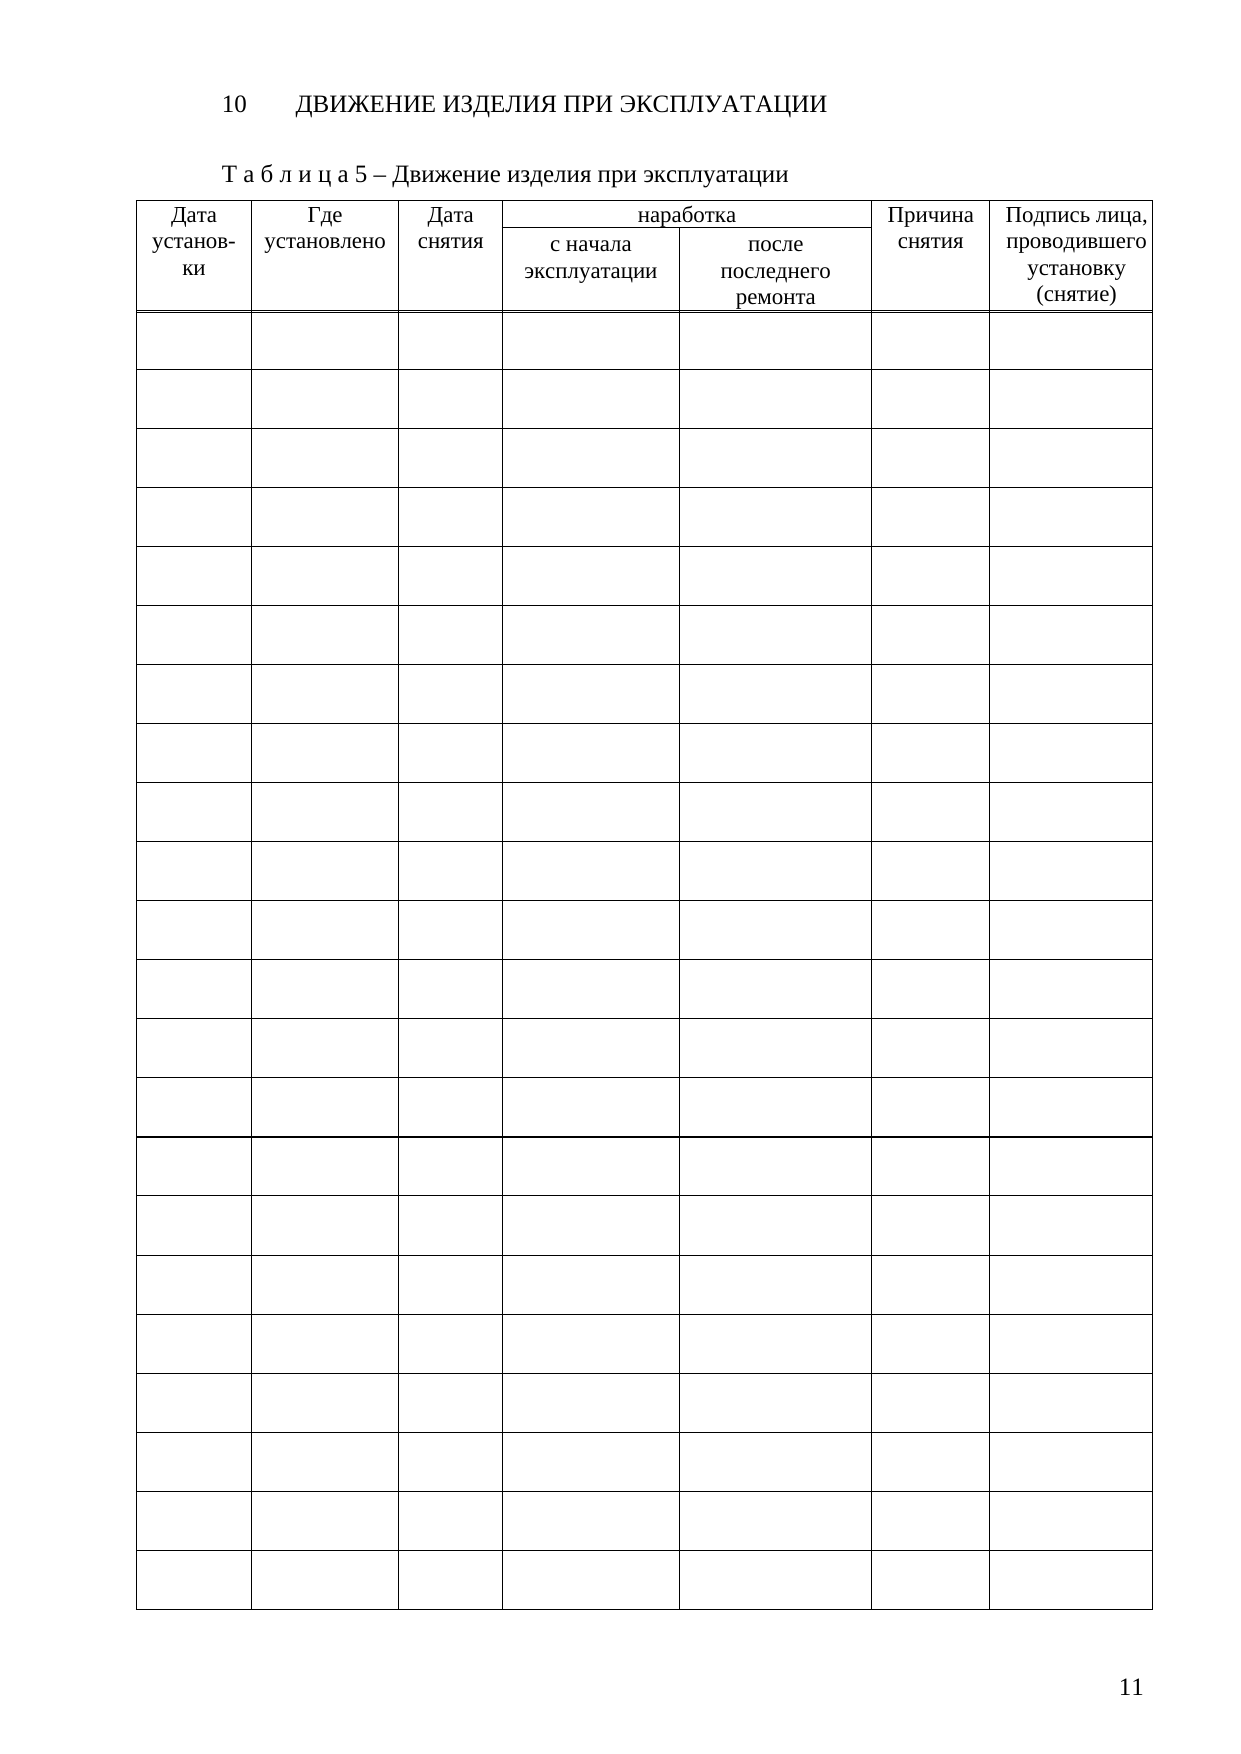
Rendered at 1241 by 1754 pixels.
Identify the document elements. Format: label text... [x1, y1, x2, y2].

table_cell [990, 1492, 1152, 1550]
table_cell [137, 724, 251, 782]
table_cell [503, 488, 679, 546]
table_cell [399, 1019, 502, 1077]
table_cell [503, 960, 679, 1018]
table_cell [503, 370, 679, 428]
table_cell [252, 1078, 398, 1136]
table_cell [990, 1433, 1152, 1491]
table_cell [680, 1256, 871, 1313]
table_cell [990, 724, 1152, 782]
table_cell [137, 606, 251, 664]
table_cell [990, 960, 1152, 1018]
table_cell [399, 1315, 502, 1373]
table_cell [990, 370, 1152, 428]
table_cell [252, 1315, 398, 1373]
table_cell [990, 1138, 1152, 1195]
table_cell [399, 1196, 502, 1254]
table_cell [872, 1433, 989, 1491]
table_cell [399, 547, 502, 605]
table_cell [680, 313, 871, 368]
table_cell [399, 429, 502, 487]
table_cell [252, 901, 398, 959]
table_cell [680, 1138, 871, 1195]
table_cell [872, 901, 989, 959]
table_cell [252, 665, 398, 723]
table_cell [872, 313, 989, 368]
table_cell [680, 488, 871, 546]
subtitle ДВИЖЕНИЕ ИЗДЕЛИЯ ПРИ ЭКСПЛУАТАЦИИ [148, 89, 1181, 117]
table_cell [872, 783, 989, 841]
table_cell [680, 1078, 871, 1136]
table_cell [872, 1019, 989, 1077]
table_cell [990, 606, 1152, 664]
table_cell [137, 547, 251, 605]
table_cell [137, 842, 251, 900]
table_cell [399, 1374, 502, 1432]
table_header Дата установ-ки [137, 201, 251, 309]
table_cell [252, 547, 398, 605]
table_cell [137, 901, 251, 959]
table_cell [137, 1374, 251, 1432]
table_cell [137, 783, 251, 841]
table_cell [680, 901, 871, 959]
table_cell [399, 842, 502, 900]
table_cell [503, 1078, 679, 1136]
table_cell [503, 842, 679, 900]
table_cell [252, 313, 398, 368]
table_cell [252, 370, 398, 428]
table_cell [990, 1196, 1152, 1254]
table_cell [399, 606, 502, 664]
table_header Где установлено [252, 201, 398, 309]
table_cell [680, 724, 871, 782]
table_cell [137, 1256, 251, 1313]
table_cell [503, 1374, 679, 1432]
table_cell [872, 547, 989, 605]
table_cell [137, 1551, 251, 1609]
table_header наработка [503, 201, 871, 227]
table_cell [680, 1433, 871, 1491]
table_cell [137, 429, 251, 487]
table_cell [990, 783, 1152, 841]
table_cell [872, 724, 989, 782]
table_cell [680, 842, 871, 900]
table_cell [503, 1551, 679, 1609]
table_cell [990, 547, 1152, 605]
table_cell [252, 1138, 398, 1195]
table_cell [399, 960, 502, 1018]
table_cell [137, 313, 251, 368]
table_cell [137, 1492, 251, 1550]
table_cell [872, 606, 989, 664]
table_cell [252, 842, 398, 900]
table_cell [252, 1256, 398, 1313]
table_cell [990, 429, 1152, 487]
table_cell [872, 1196, 989, 1254]
table_cell [503, 1138, 679, 1195]
table_cell [990, 1078, 1152, 1136]
table_cell [503, 606, 679, 664]
table_cell [503, 901, 679, 959]
table_cell [872, 1315, 989, 1373]
table_cell [872, 488, 989, 546]
table_cell [399, 488, 502, 546]
table_cell [680, 665, 871, 723]
table_cell [252, 783, 398, 841]
table_cell [503, 547, 679, 605]
table_cell [252, 606, 398, 664]
table_cell [252, 1019, 398, 1077]
table_cell [137, 1433, 251, 1491]
table_cell [872, 429, 989, 487]
table_cell [872, 1138, 989, 1195]
table_cell [503, 1256, 679, 1313]
table_cell [137, 960, 251, 1018]
table_cell [990, 665, 1152, 723]
table_cell [872, 1374, 989, 1432]
table_cell [990, 1256, 1152, 1313]
table_cell [990, 1374, 1152, 1432]
table_cell [399, 1433, 502, 1491]
table_cell [399, 1551, 502, 1609]
table_cell [872, 1551, 989, 1609]
table_cell [680, 547, 871, 605]
table_cell [252, 429, 398, 487]
table_cell [680, 1492, 871, 1550]
table_header Дата снятия [399, 201, 502, 309]
table_cell [990, 1019, 1152, 1077]
table_cell [503, 1196, 679, 1254]
table_cell [399, 1078, 502, 1136]
table_cell [503, 665, 679, 723]
table_cell [990, 1315, 1152, 1373]
table_cell [503, 429, 679, 487]
table_cell [503, 1433, 679, 1491]
table_cell [137, 1138, 251, 1195]
table_cell [990, 901, 1152, 959]
table_cell [399, 370, 502, 428]
table_cell [503, 783, 679, 841]
table_cell [252, 724, 398, 782]
table_cell [252, 1196, 398, 1254]
table_cell [680, 1315, 871, 1373]
table_cell [680, 960, 871, 1018]
table_cell [399, 724, 502, 782]
table_cell [680, 1196, 871, 1254]
table_header Причина снятия [872, 201, 989, 309]
table_cell [252, 1374, 398, 1432]
table_cell [990, 313, 1152, 368]
table_cell [137, 488, 251, 546]
table_cell [680, 606, 871, 664]
table_cell [872, 1492, 989, 1550]
table_cell [503, 1492, 679, 1550]
table_cell [137, 1196, 251, 1254]
table_cell [399, 901, 502, 959]
table_cell после последнего ремонта [680, 228, 871, 309]
table_cell [252, 488, 398, 546]
table_cell [399, 313, 502, 368]
table_cell [399, 1492, 502, 1550]
table_cell [503, 724, 679, 782]
table_cell [137, 370, 251, 428]
table_cell [872, 960, 989, 1018]
table_cell [680, 1374, 871, 1432]
table_cell [137, 1078, 251, 1136]
table_cell [680, 429, 871, 487]
table_cell [680, 1019, 871, 1077]
table_cell [680, 370, 871, 428]
table_cell [252, 960, 398, 1018]
table_cell [990, 488, 1152, 546]
table_cell [503, 1315, 679, 1373]
table_cell [872, 665, 989, 723]
table_cell [680, 1551, 871, 1609]
table_cell [872, 1256, 989, 1313]
table_cell [137, 1019, 251, 1077]
table_cell [399, 665, 502, 723]
table_cell [399, 1256, 502, 1313]
table_cell [399, 1138, 502, 1195]
table_cell [680, 783, 871, 841]
table_cell [252, 1492, 398, 1550]
table_cell [399, 783, 502, 841]
table_cell [137, 1315, 251, 1373]
table_cell [872, 842, 989, 900]
table_cell [872, 1078, 989, 1136]
table_cell [503, 1019, 679, 1077]
table_cell [503, 313, 679, 368]
table_cell [872, 370, 989, 428]
table_cell [990, 842, 1152, 900]
table_cell [252, 1433, 398, 1491]
text Т а б л и ц а 5 – Движение изделия при эксплуатации [148, 159, 1181, 187]
table_header Подпись лица, проводившего установку (снятие) [990, 201, 1152, 309]
table_cell [252, 1551, 398, 1609]
table_cell [990, 1551, 1152, 1609]
table_cell с начала эксплуатации [503, 228, 679, 309]
table_cell [137, 665, 251, 723]
